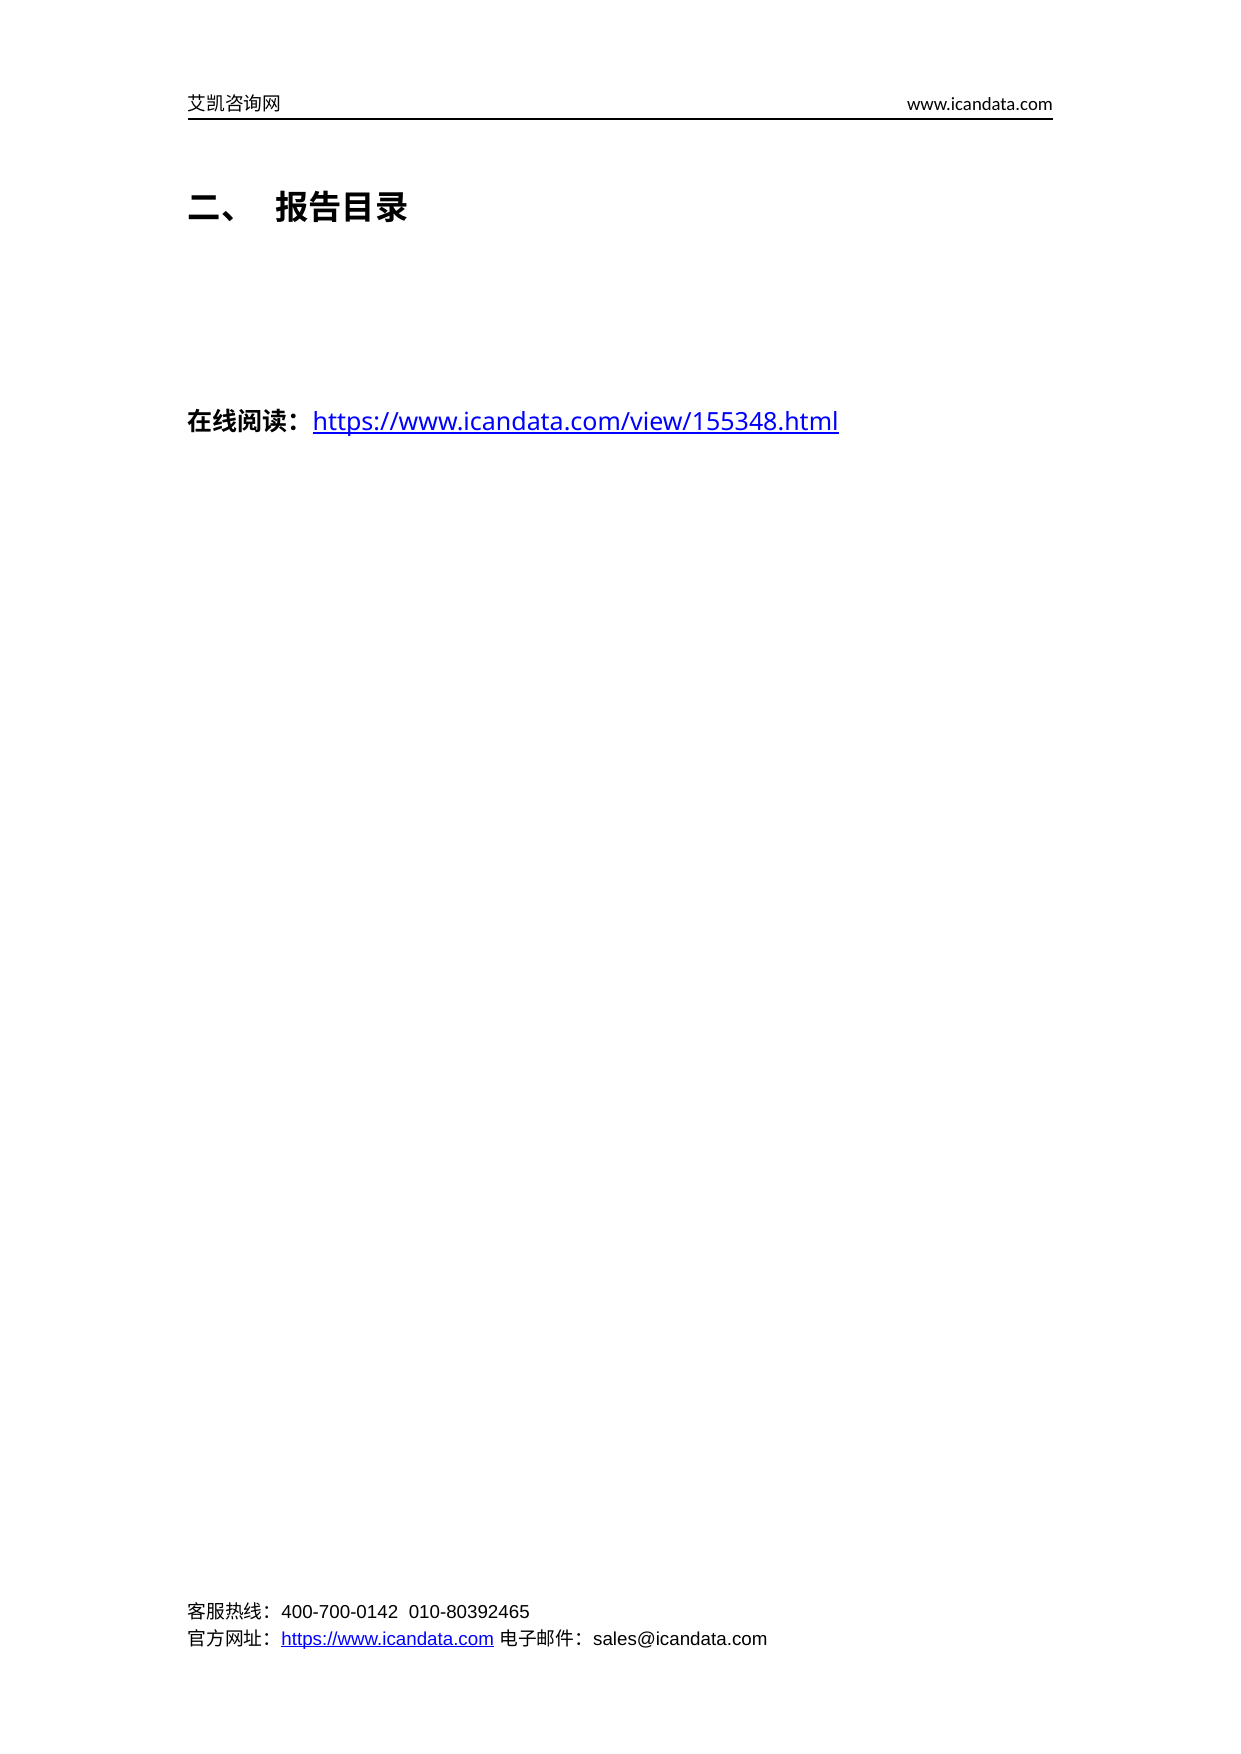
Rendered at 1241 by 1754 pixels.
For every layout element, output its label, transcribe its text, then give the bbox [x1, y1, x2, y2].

subtitle 报告目录 [187, 172, 1053, 237]
text 在线阅读：https://www.icandata.com/view/155348.html [187, 387, 1053, 452]
